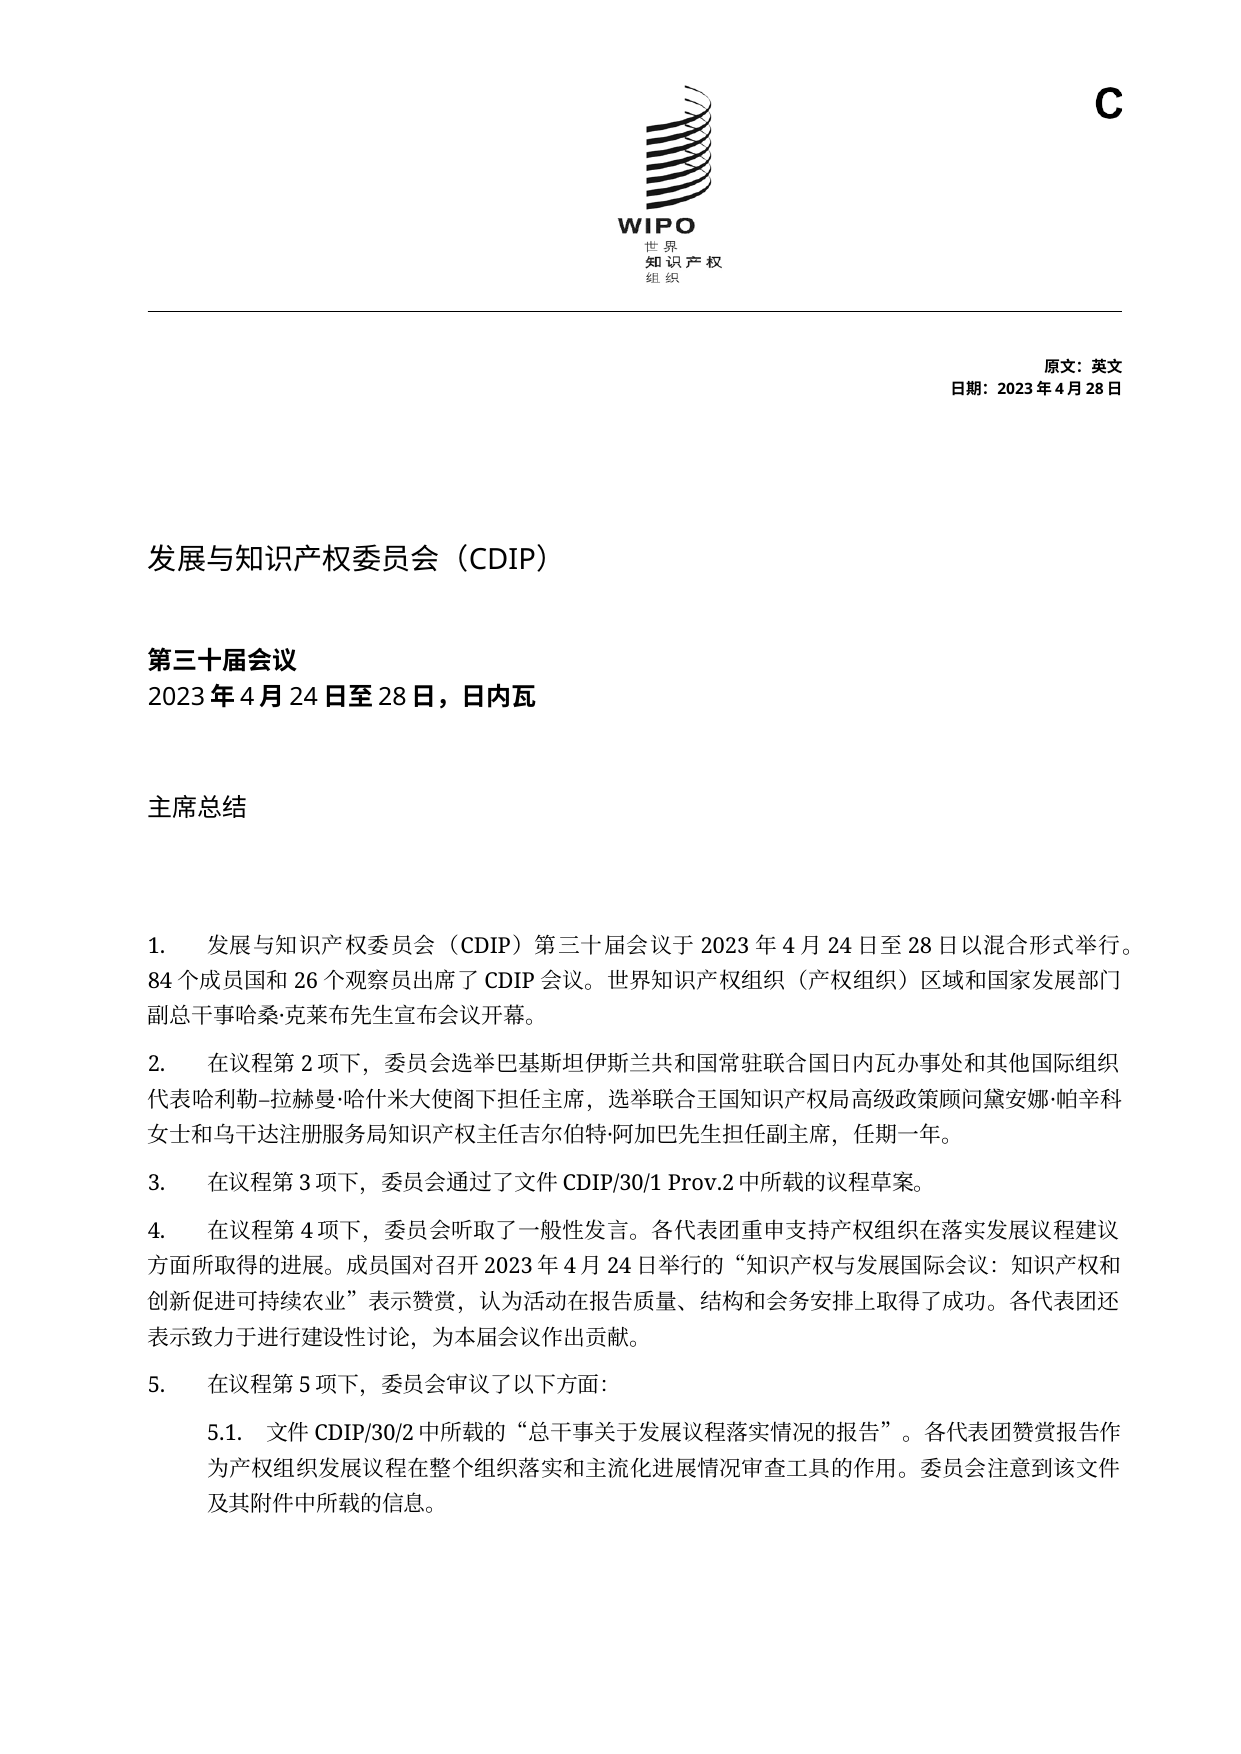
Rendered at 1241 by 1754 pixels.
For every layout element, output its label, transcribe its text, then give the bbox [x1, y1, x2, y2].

list 在议程第4项下，委员会听取了一般性发言。各代表团重申支持产权组织在落实发展议程建议方面所取得的进展。成员国对召开2023年4月24日举行的“知识产权与发展国际会议：知识产权和创新促进可持续农业”表示赞赏，认为活动在报告质量、结构和会务安排上取得了成功。各代表团还表示致力于进行建设性讨论，为本届会议作出贡献。 [148, 1209, 1122, 1351]
text 第三十届会议 2023年4月24日至28日，日内瓦 [148, 640, 1122, 713]
list 文件CDIP/30/2中所载的“总干事关于发展议程落实情况的报告”。各代表团赞赏报告作为产权组织发展议程在整个组织落实和主流化进展情况审查工具的作用。委员会注意到该文件及其附件中所载的信息。 [207, 1412, 1122, 1518]
list 在议程第2项下，委员会选举巴基斯坦伊斯兰共和国常驻联合国日内瓦办事处和其他国际组织代表哈利勒–拉赫曼·哈什米大使阁下担任主席，选举联合王国知识产权局高级政策顾问黛安娜·帕辛科女士和乌干达注册服务局知识产权主任吉尔伯特·阿加巴先生担任副主席，任期一年。 [148, 1043, 1122, 1149]
list 在议程第5项下，委员会审议了以下方面： [148, 1364, 1122, 1399]
text 主席总结 [148, 788, 1122, 824]
picture [613, 79, 1123, 299]
text 日期：2023年4月28日 [148, 376, 1122, 399]
list 发展与知识产权委员会（CDIP）第三十届会议于2023年4月24日至28日以混合形式举行。84个成员国和26个观察员出席了CDIP会议。世界知识产权组织（产权组织）区域和国家发展部门副总干事哈桑·克莱布先生宣布会议开幕。 [148, 924, 1122, 1030]
text 发展与知识产权委员会（CDIP） [148, 535, 1122, 578]
text 原文：英文 [148, 354, 1122, 376]
list 在议程第3项下，委员会通过了文件CDIP/30/1 Prov.2中所载的议程草案。 [148, 1162, 1122, 1197]
